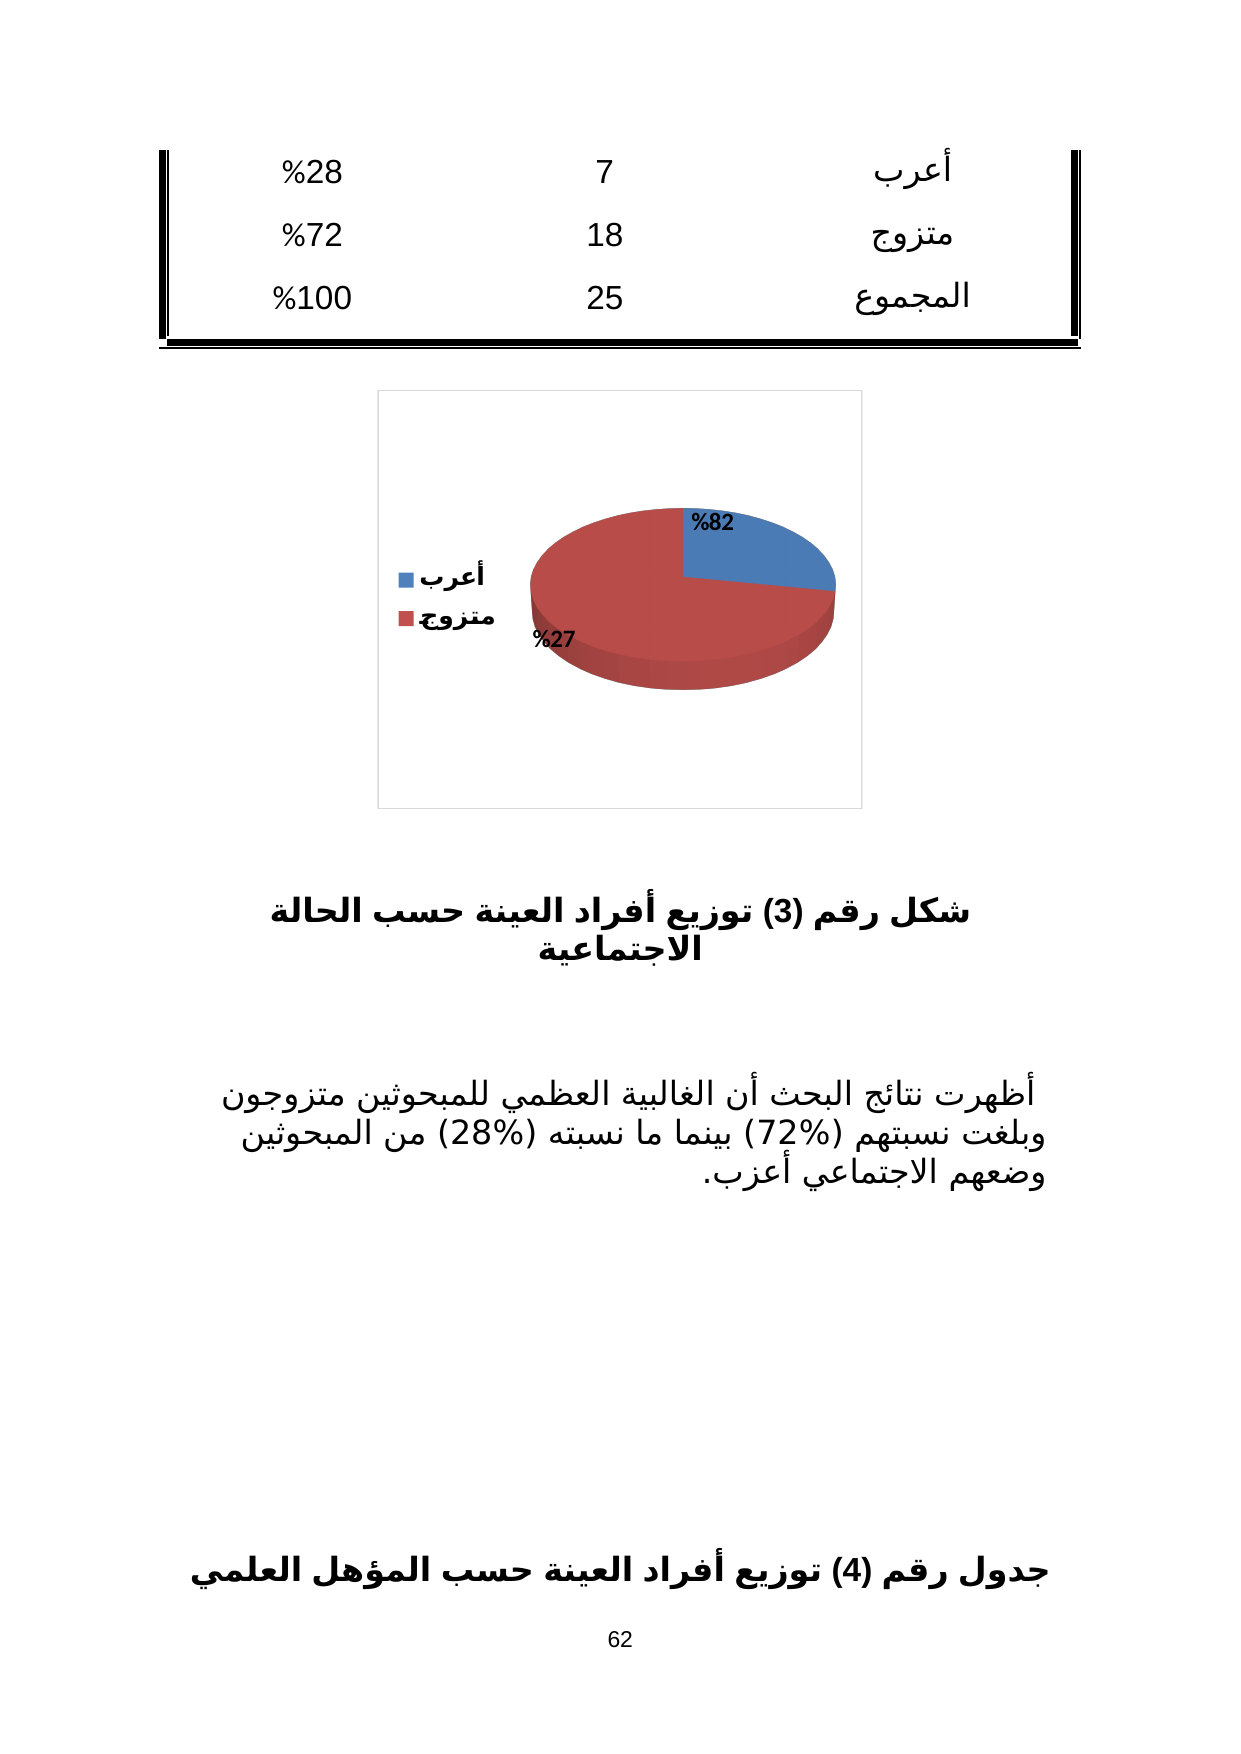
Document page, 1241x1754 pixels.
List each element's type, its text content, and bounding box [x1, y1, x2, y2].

text جدول رقم (4) توزيع أفراد العينة حسب المؤهل العلمي [187, 1550, 1053, 1588]
table_cell %28 [169, 150, 460, 213]
table_cell أعرب [749, 150, 1071, 213]
table_cell 25 [460, 276, 749, 339]
text شكل رقم (3) توزيع أفراد العينة حسب الحالة الاجتماعية [187, 891, 1053, 968]
table_cell %72 [169, 213, 460, 276]
table_cell %100 [166, 276, 460, 339]
text أظهرت نتائج البحث أن الغالبية العظمي للمبحوثين متزوجون وبلغت نسبتهم (%72) بينما ما نسبته (%28) من المبحوثين وضعهم الاجتماعي أعزب. [194, 1074, 1046, 1191]
table_cell متزوج [749, 213, 1071, 276]
table_cell 18 [460, 213, 749, 276]
table_cell 7 [460, 150, 749, 213]
table_cell المجموع [749, 276, 1076, 339]
